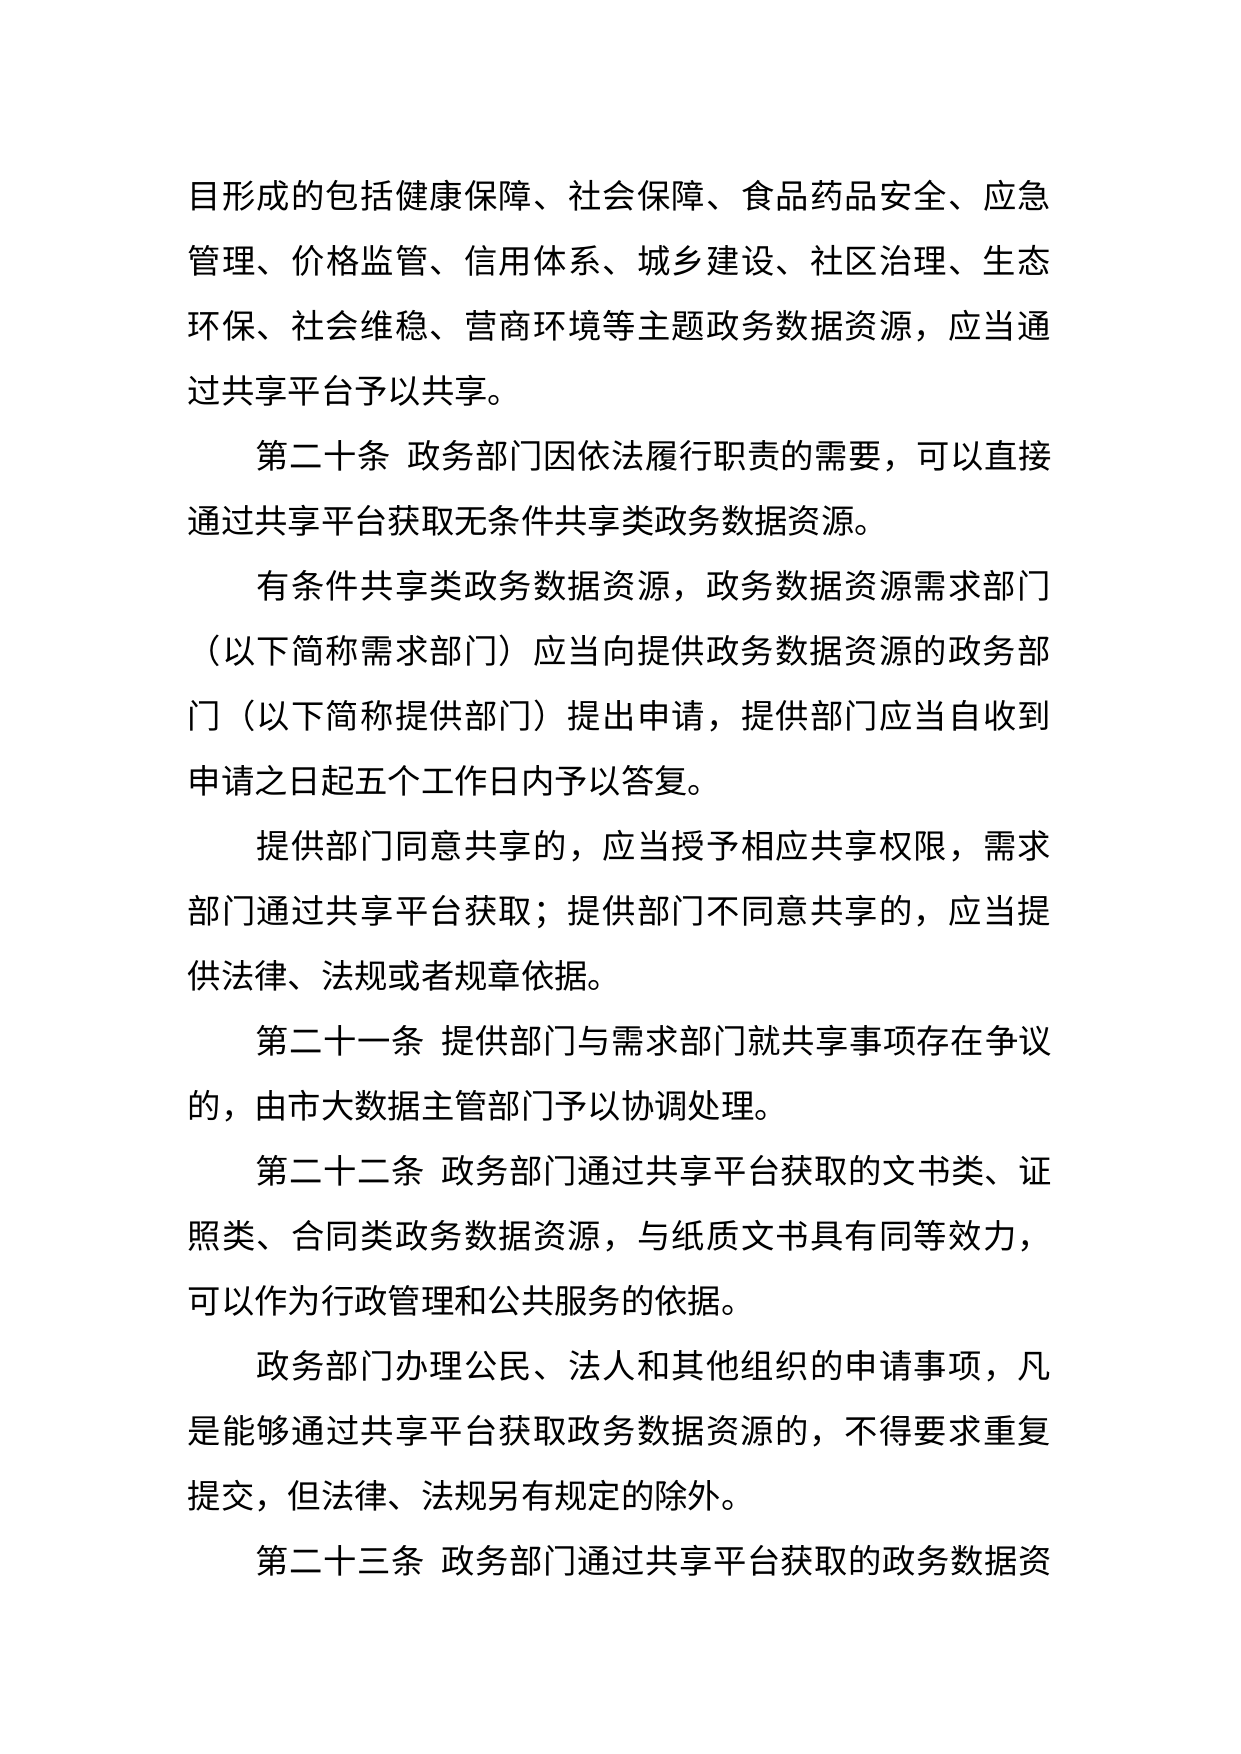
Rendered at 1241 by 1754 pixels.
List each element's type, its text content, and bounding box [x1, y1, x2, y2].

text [187, 1527, 1053, 1592]
text 提供部门同意共享的，应当授予相应共享权限，需求部门通过共享平台获取；提供部门不同意共享的，应当提供法律、法规或者规章依据。 [187, 812, 1053, 1007]
text 有条件共享类政务数据资源，政务数据资源需求部门（以下简称需求部门）应当向提供政务数据资源的政务部门（以下简称提供部门）提出申请，提供部门应当自收到申请之日起五个工作日内予以答复。 [187, 552, 1053, 812]
text 政务部门办理公民、法人和其他组织的申请事项，凡是能够通过共享平台获取政务数据资源的，不得要求重复提交，但法律、法规另有规定的除外。 [187, 1332, 1053, 1527]
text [187, 162, 1053, 422]
text 第二十一条 提供部门与需求部门就共享事项存在争议的，由市大数据主管部门予以协调处理。 [187, 1007, 1053, 1137]
text 第二十二条 政务部门通过共享平台获取的文书类、证照类、合同类政务数据资源，与纸质文书具有同等效力，可以作为行政管理和公共服务的依据。 [187, 1137, 1053, 1332]
text 第二十条 政务部门因依法履行职责的需要，可以直接通过共享平台获取无条件共享类政务数据资源。 [187, 422, 1053, 552]
